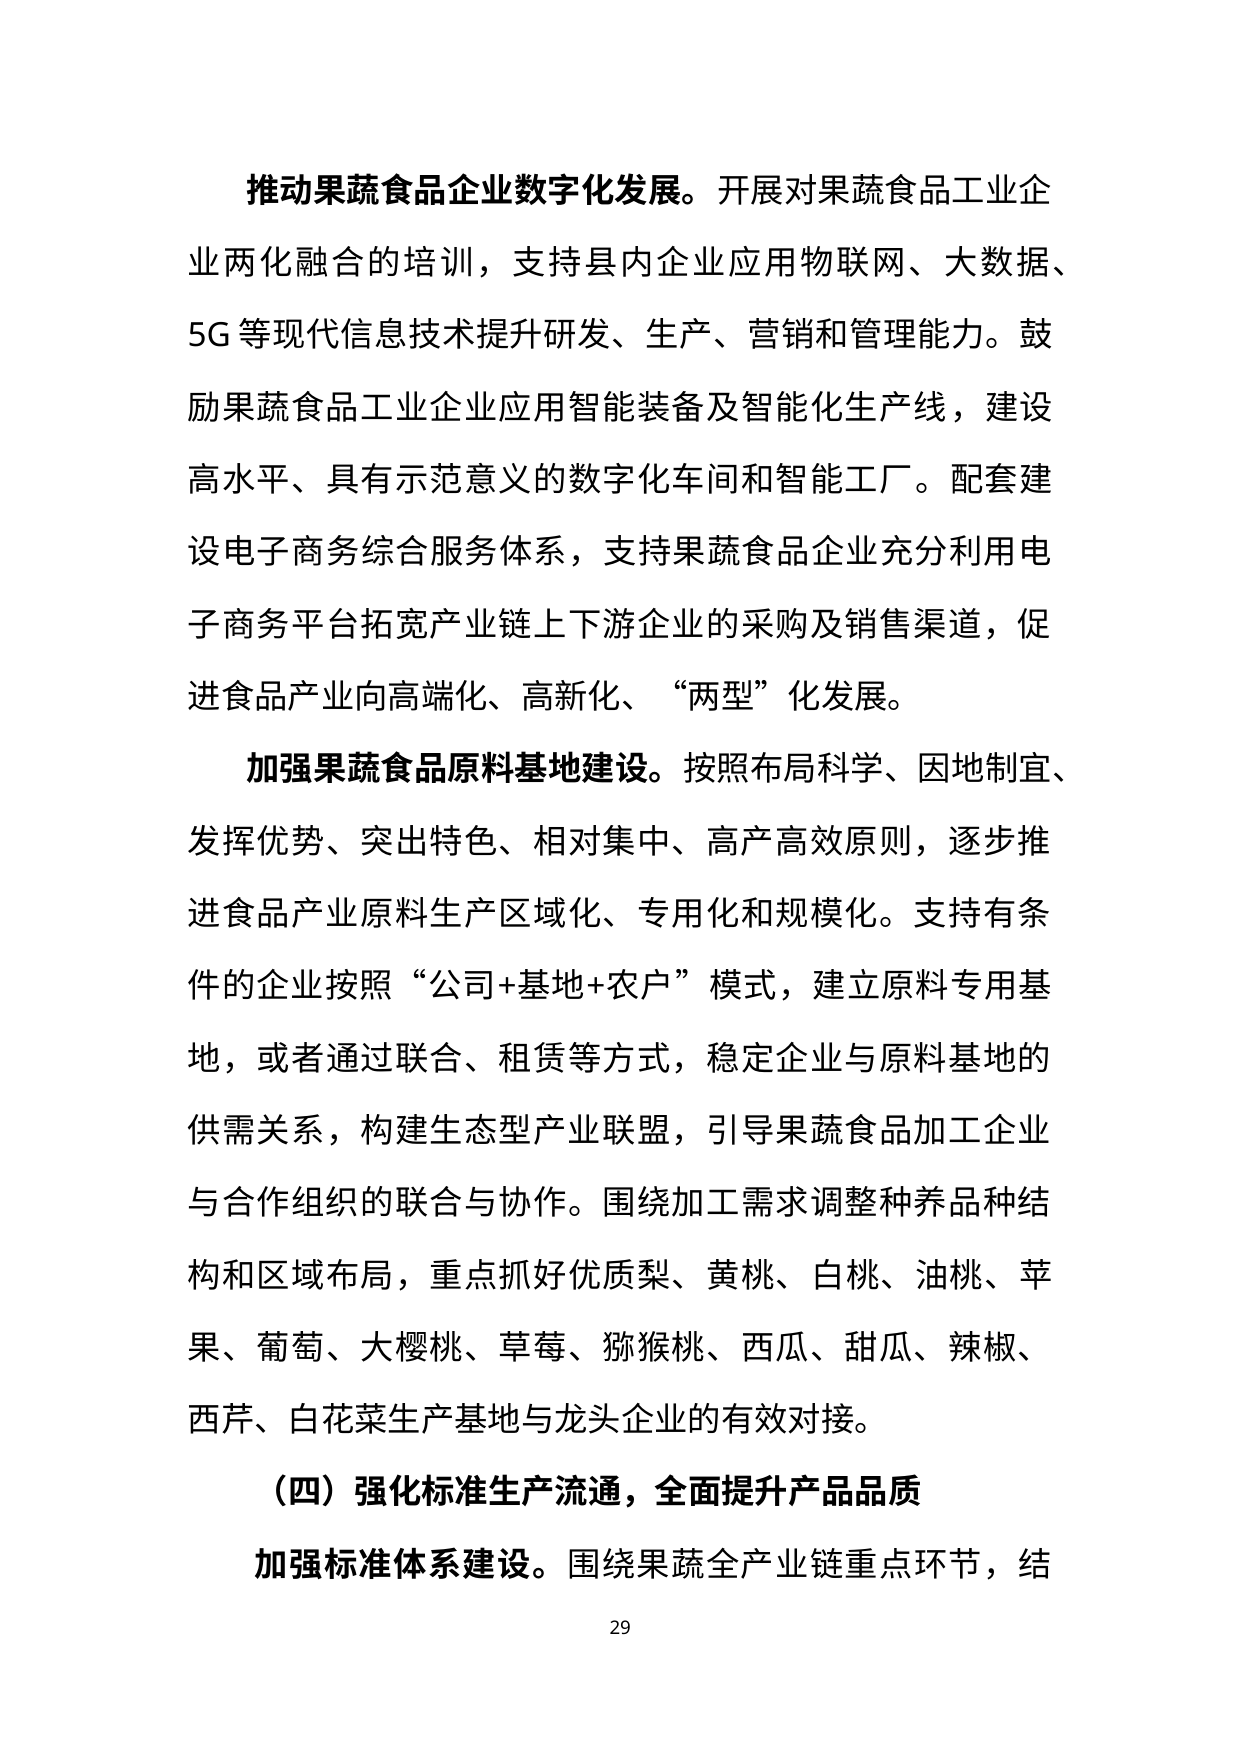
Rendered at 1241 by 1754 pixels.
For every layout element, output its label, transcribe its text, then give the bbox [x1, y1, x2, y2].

subtitle （四）强化标准生产流通，全面提升产品品质 [187, 1465, 1053, 1513]
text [187, 1537, 1053, 1586]
text 加强果蔬食品原料基地建设。按照布局科学、因地制宜、发挥优势、突出特色、相对集中、高产高效原则，逐步推进食品产业原料生产区域化、专用化和规模化。支持有条件的企业按照“公司+基地+农户”模式，建立原料专用基地，或者通过联合、租赁等方式，稳定企业与原料基地的供需关系，构建生态型产业联盟，引导果蔬食品加工企业与合作组织的联合与协作。围绕加工需求调整种养品种结构和区域布局，重点抓好优质梨、黄桃、白桃、油桃、苹果、葡萄、大樱桃、草莓、猕猴桃、西瓜、甜瓜、辣椒、西芹、白花菜生产基地与龙头企业的有效对接。 [187, 742, 1053, 1441]
text 推动果蔬食品企业数字化发展。开展对果蔬食品工业企业两化融合的培训，支持县内企业应用物联网、大数据、5G等现代信息技术提升研发、生产、营销和管理能力。鼓励果蔬食品工业企业应用智能装备及智能化生产线，建设高水平、具有示范意义的数字化车间和智能工厂。配套建设电子商务综合服务体系，支持果蔬食品企业充分利用电子商务平台拓宽产业链上下游企业的采购及销售渠道，促进食品产业向高端化、高新化、“两型”化发展。 [187, 163, 1053, 718]
